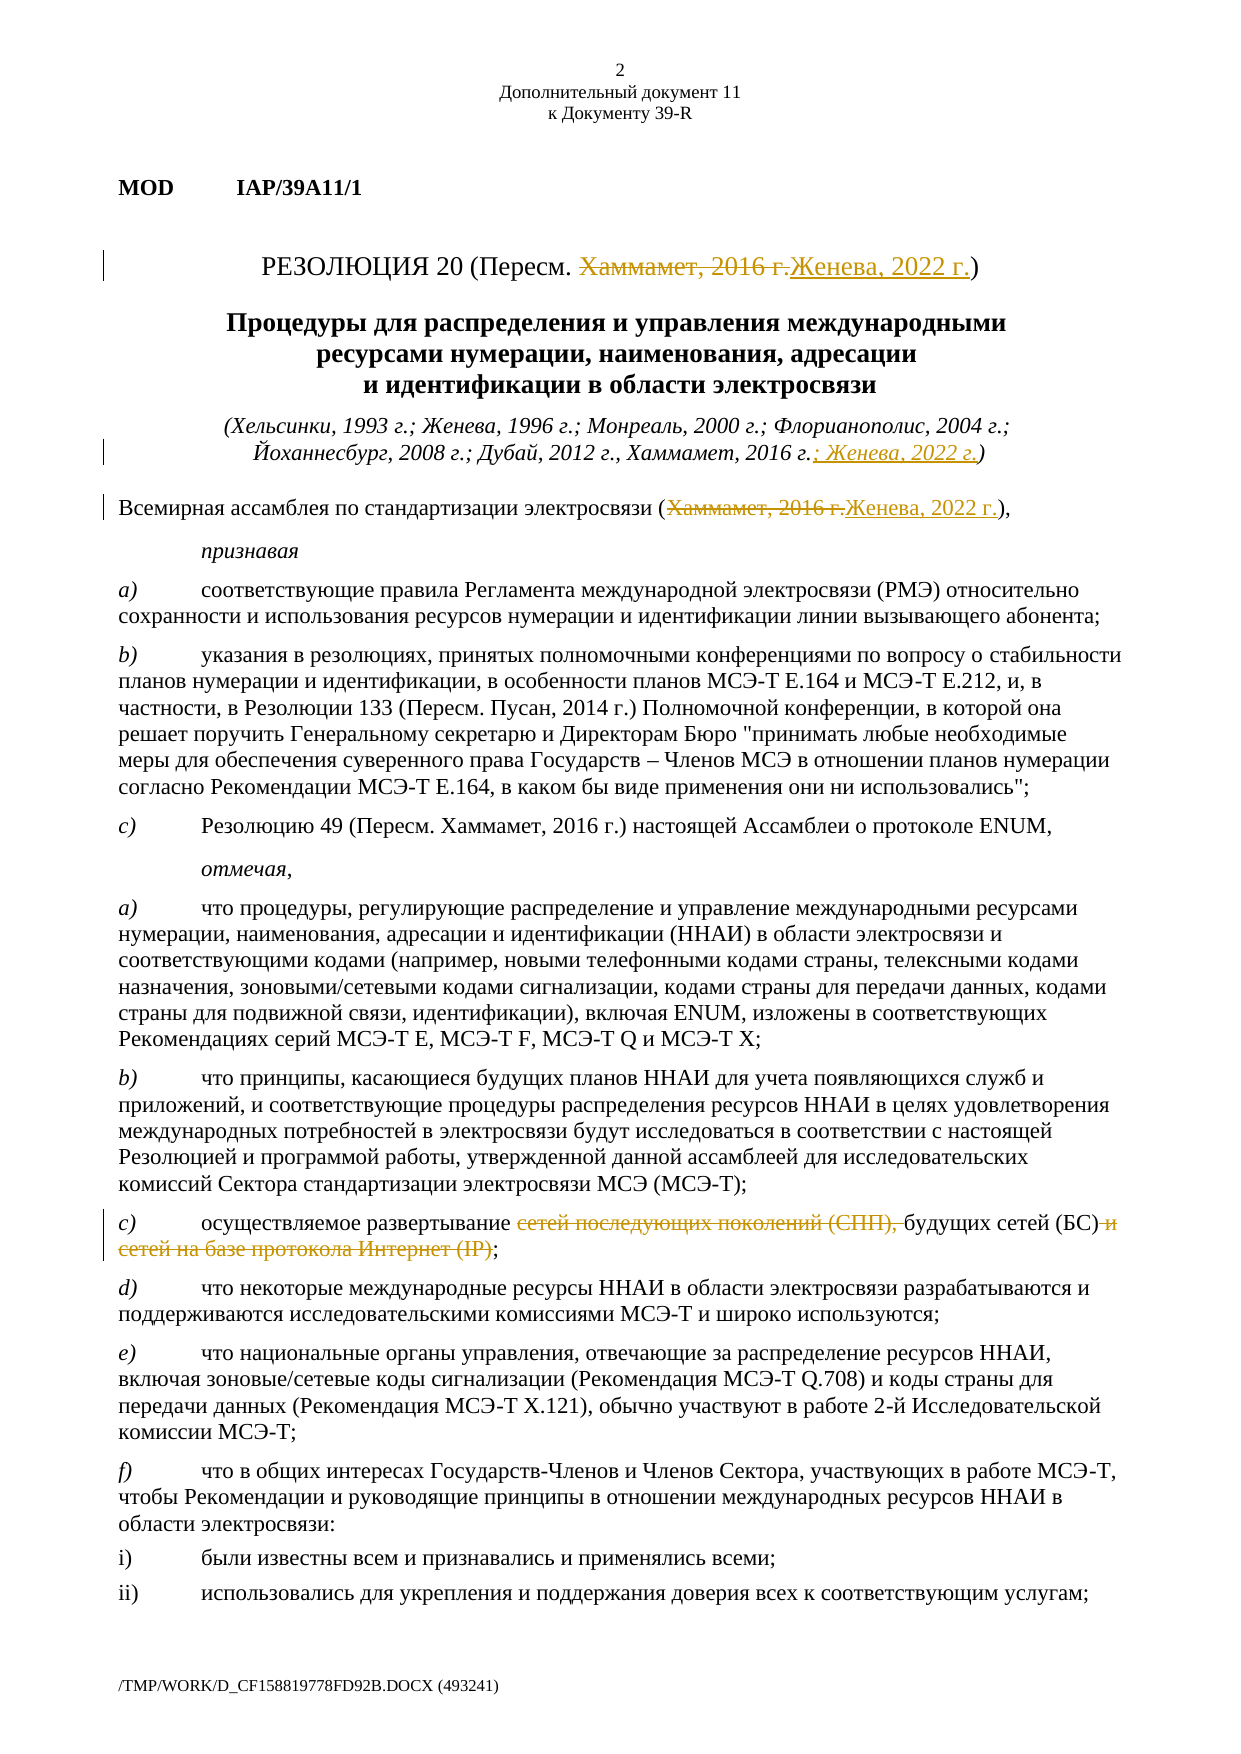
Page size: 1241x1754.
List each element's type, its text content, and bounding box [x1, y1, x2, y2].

text признавая [201, 537, 1122, 563]
text е) что национальные органы управления, отвечающие за распределение ресурсов ННАИ, включая зоновые/сетевые коды сигнализации (Рекомендация МСЭ-Т Q.708) и коды страны для передачи данных (Рекомендация МСЭ-Т Х.121), обычно участвуют в работе 2-й Исследовательской комиссии МСЭ-Т; [118, 1339, 1122, 1444]
text отмечая, [201, 855, 1122, 881]
text d) что некоторые международные ресурсы ННАИ в области электросвязи разрабатываются и поддерживаются исследовательскими комиссиями МСЭ-Т и широко используются; [118, 1274, 1122, 1326]
text MOD IAP/39A11/1 [118, 174, 1122, 200]
text a) соответствующие правила Регламента международной электросвязи (РМЭ) относительно сохранности и использования ресурсов нумерации и идентификации линии вызывающего абонента; [118, 576, 1122, 629]
text b) указания в резолюциях, принятых полномочными конференциями по вопросу о стабильности планов нумерации и идентификации, в особенности планов МСЭ-Т Е.164 и МСЭ-Т Е.212, и, в частности, в Резолюции 133 (Пересм. Пусан, 2014 г.) Полномочной конференции, в которой она решает поручить Генеральному секретарю и Директорам Бюро "принимать любые необходимые меры для обеспечения суверенного права Государств – Членов МСЭ в отношении планов нумерации согласно Рекомендации МСЭ-Т Е.164, в каком бы виде применения они ни использовались"; [118, 641, 1122, 799]
text i) были известны всем и признавались и применялись всеми; [118, 1544, 1122, 1571]
text РЕЗОЛЮЦИЯ 20 (Пересм. ) [118, 250, 1122, 281]
text а) что процедуры, регулирующие распределение и управление международными ресурсами нумерации, наименования, адресации и идентификации (ННАИ) в области электросвязи и соответствующими кодами (например, новыми телефонными кодами страны, телексными кодами назначения, зоновыми/сетевыми кодами сигнализации, кодами страны для передачи данных, кодами страны для подвижной связи, идентификации), включая ENUM, изложены в соответствующих Рекомендациях серий МСЭ-Т Е, МСЭ-Т F, МСЭ-Т Q и МСЭ-Т Х; [118, 894, 1122, 1052]
text ii) использовались для укрепления и поддержания доверия всех к соответствующим услугам; [118, 1579, 1122, 1605]
title Процедуры для распределения и управления международными ресурсами нумерации, наименования, адресации и идентификации в области электросвязи [118, 306, 1122, 400]
text (Хельсинки, 1993 г.; Женева, 1996 г.; Монреаль, 2000 г.; Флорианополис, 2004 г.; Йоханнесбург, 2008 г.; Дубай, 2012 г., Хаммамет, 2016 г.) [118, 412, 1122, 465]
text b) что принципы, касающиеся будущих планов ННАИ для учета появляющихся служб и приложений, и соответствующие процедуры распределения ресурсов ННАИ в целях удовлетворения международных потребностей в электросвязи будут исследоваться в соответствии с настоящей Резолюцией и программой работы, утвержденной данной ассамблеей для исследовательских комиссий Сектора стандартизации электросвязи МСЭ (МСЭ-Т); [118, 1064, 1122, 1196]
text с) Резолюцию 49 (Пересм. Хаммамет, 2016 г.) настоящей Ассамблеи о протоколе ENUM, [118, 812, 1122, 838]
text с) осуществляемое развертывание будущих сетей (БС); [118, 1208, 1122, 1261]
text f) что в общих интересах Государств-Членов и Членов Сектора, участвующих в работе МСЭ-Т, чтобы Рекомендации и руководящие принципы в отношении международных ресурсов ННАИ в области электросвязи: [118, 1457, 1122, 1536]
title Всемирная ассамблея по стандартизации электросвязи (), [118, 494, 1122, 520]
